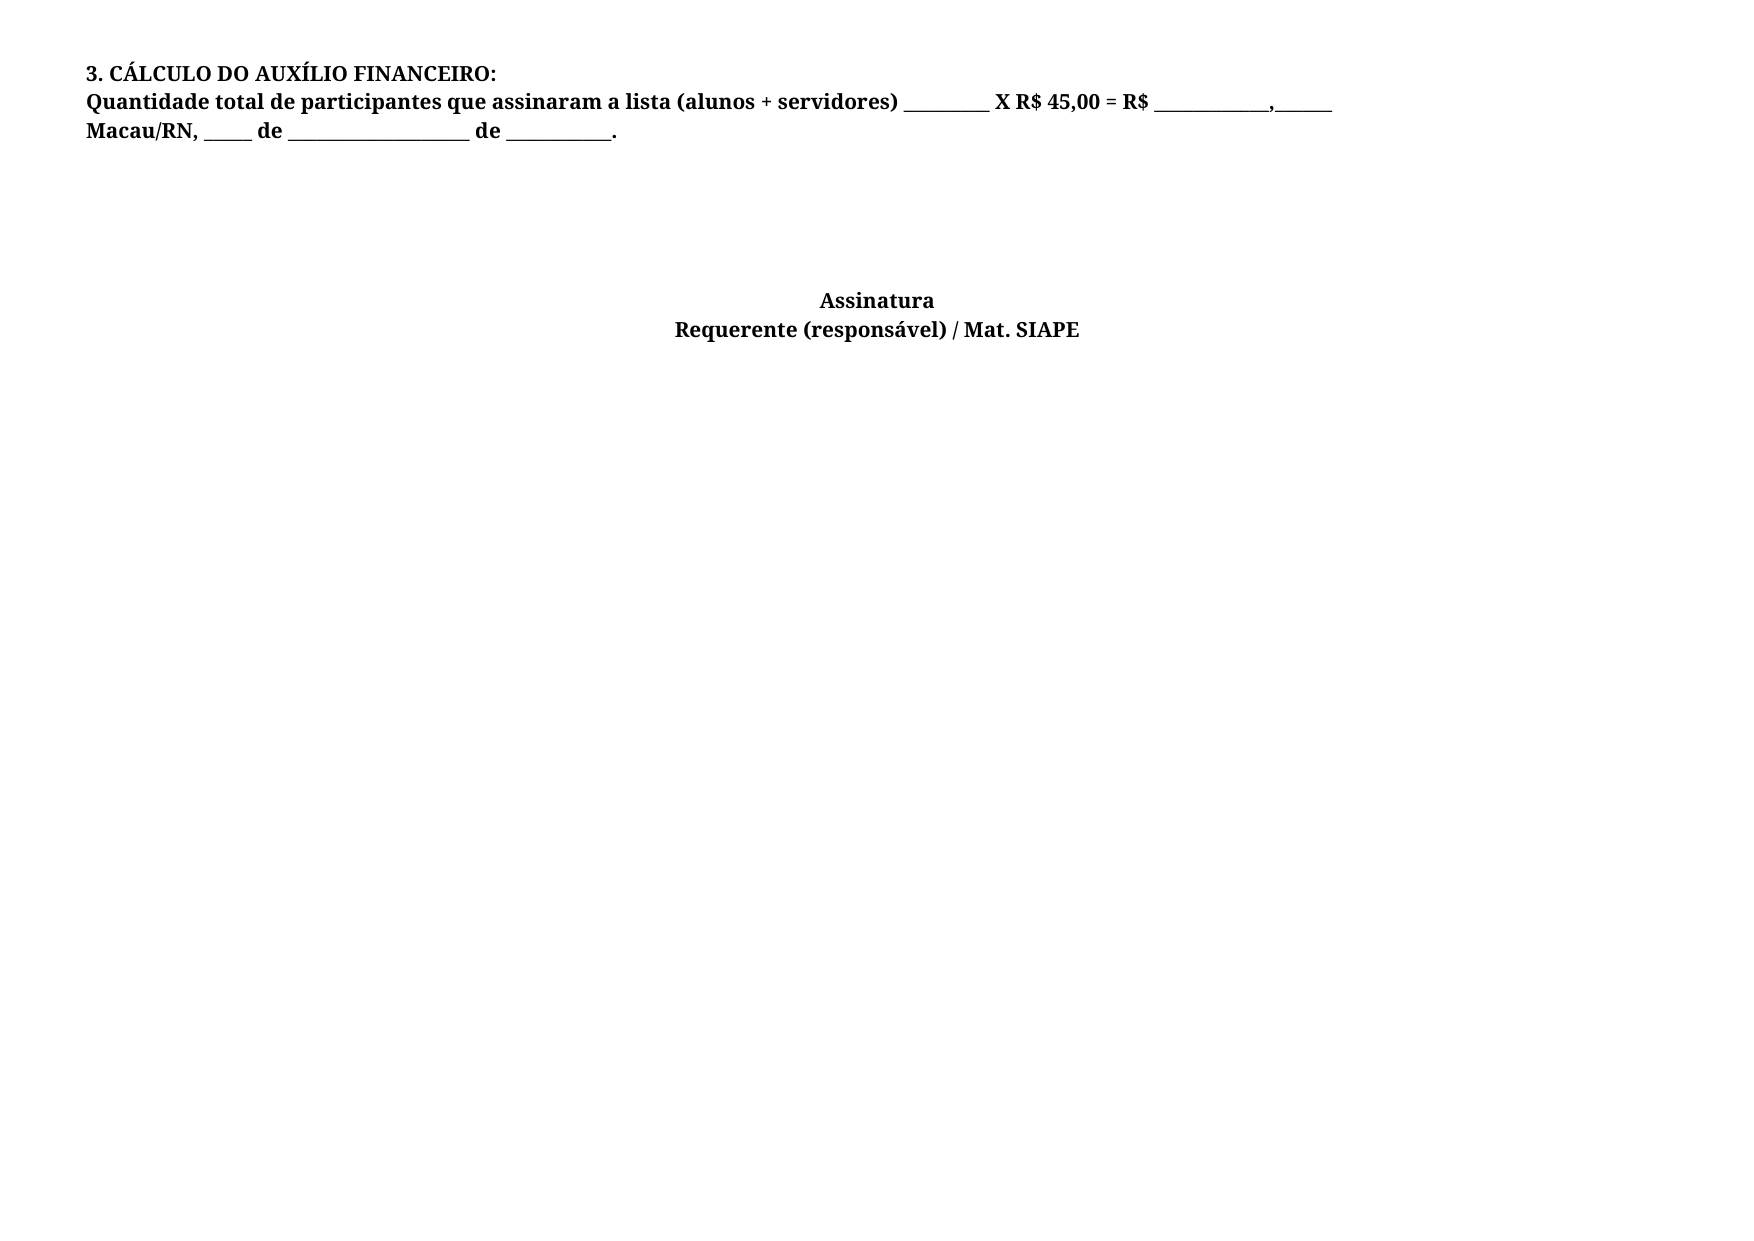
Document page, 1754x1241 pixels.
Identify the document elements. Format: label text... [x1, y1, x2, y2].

text 3. CÁLCULO DO AUXÍLIO FINANCEIRO: [86, 59, 1713, 87]
text Requerente (responsável) / Mat. SIAPE [41, 315, 1713, 343]
text Assinatura [41, 287, 1713, 315]
text Macau/RN, _____ de ___________________ de ___________. [86, 116, 1713, 144]
text Quantidade total de participantes que assinaram a lista (alunos + servidores) _________ X R$ 45,00 = R$ ____________,______ [86, 87, 1713, 116]
